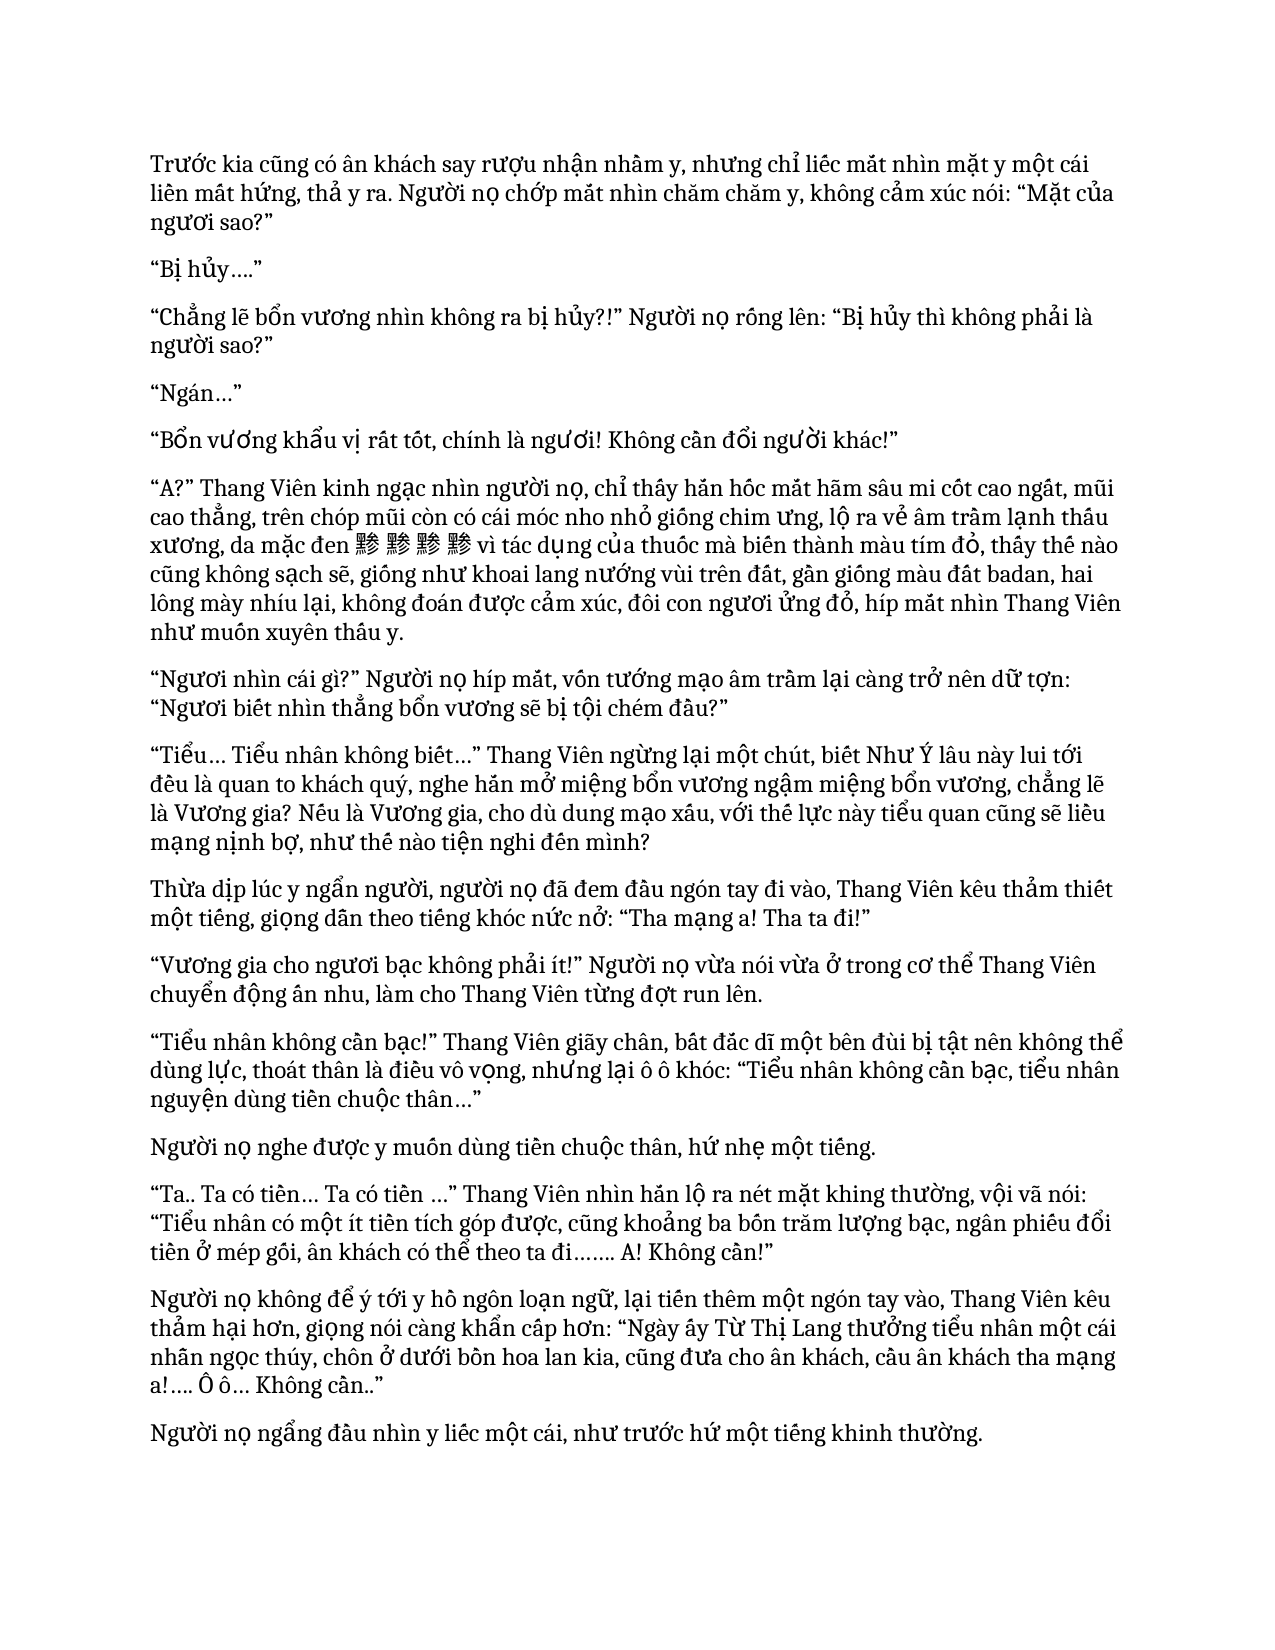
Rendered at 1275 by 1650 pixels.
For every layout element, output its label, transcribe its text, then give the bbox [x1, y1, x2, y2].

text “Vương gia cho ngươi bạc không phải ít!” Người nọ vừa nói vừa ở trong cơ thể Thang Viên chuyển động ấn nhu, làm cho Thang Viên từng đợt run lên. [150, 951, 1125, 1009]
text Trước kia cũng có ân khách say rượu nhận nhầm y, nhưng chỉ liếc mắt nhìn mặt y một cái liền mất hứng, thả y ra. Người nọ chớp mắt nhìn chăm chăm y, không cảm xúc nói: “Mặt của ngươi sao?” [150, 150, 1125, 236]
text “Tiểu nhân không cần bạc!” Thang Viên giãy chân, bất đắc dĩ một bên đùi bị tật nên không thể dùng lực, thoát thân là điều vô vọng, nhưng lại ô ô khóc: “Tiểu nhân không cần bạc, tiểu nhân nguyện dùng tiền chuộc thân…” [150, 1027, 1125, 1114]
text Thừa dịp lúc y ngẩn người, người nọ đã đem đầu ngón tay đi vào, Thang Viên kêu thảm thiết một tiếng, giọng dẫn theo tiếng khóc nức nở: “Tha mạng a! Tha ta đi!” [150, 875, 1125, 932]
text “Chẳng lẽ bổn vương nhìn không ra bị hủy?!” Người nọ rống lên: “Bị hủy thì không phải là người sao?” [150, 302, 1125, 360]
text “Ngán…” [150, 379, 1125, 407]
text Người nọ ngẩng đầu nhìn y liếc một cái, như trước hứ một tiếng khinh thường. [150, 1419, 1125, 1447]
text Người nọ không để ý tới y hồ ngôn loạn ngữ, lại tiến thêm một ngón tay vào, Thang Viên kêu thảm hại hơn, giọng nói càng khẩn cấp hơn: “Ngày ấy Từ Thị Lang thưởng tiểu nhân một cái nhẫn ngọc thúy, chôn ở dưới bồn hoa lan kia, cũng đưa cho ân khách, cầu ân khách tha mạng a!…. Ô ô… Không cần..” [150, 1285, 1125, 1400]
text Người nọ nghe được y muốn dùng tiền chuộc thân, hứ nhẹ một tiếng. [150, 1132, 1125, 1161]
text “Bổn vương khẩu vị rất tốt, chính là ngươi! Không cần đổi người khác!” [150, 426, 1125, 455]
text “Ngươi nhìn cái gì?” Người nọ híp mắt, vốn tướng mạo âm trầm lại càng trở nên dữ tợn: “Ngươi biết nhìn thẳng bổn vương sẽ bị tội chém đầu?” [150, 665, 1125, 722]
text “Ta.. Ta có tiền… Ta có tiền …” Thang Viên nhìn hắn lộ ra nét mặt khing thường, vội vã nói: “Tiểu nhân có một ít tiền tích góp được, cũng khoảng ba bốn trăm lượng bạc, ngân phiếu đổi tiền ở mép gối, ân khách có thể theo ta đi……. A! Không cần!” [150, 1180, 1125, 1266]
text “Tiểu… Tiểu nhân không biết…” Thang Viên ngừng lại một chút, biết Như Ý lâu này lui tới đều là quan to khách quý, nghe hắn mở miệng bổn vương ngậm miệng bổn vương, chẳng lẽ là Vương gia? Nếu là Vương gia, cho dù dung mạo xấu, với thế lực này tiểu quan cũng sẽ liều mạng nịnh bợ, như thế nào tiện nghi đến mình? [150, 741, 1125, 856]
text “A?” Thang Viên kinh ngạc nhìn người nọ, chỉ thấy hắn hốc mắt hãm sâu mi cốt cao ngất, mũi cao thẳng, trên chóp mũi còn có cái móc nho nhỏ giống chim ưng, lộ ra vẻ âm trầm lạnh thấu xương, da mặc đen 黪 黪 黪 黪 vì tác dụng của thuốc mà biến thành màu tím đỏ, thấy thế nào cũng không sạch sẽ, giống như khoai lang nướng vùi trên đất, gần giống màu đất badan, hai lông mày nhíu lại, không đoán được cảm xúc, đôi con ngươi ửng đỏ, híp mắt nhìn Thang Viên như muốn xuyên thấu y. [150, 474, 1125, 646]
text “Bị hủy….” [150, 255, 1125, 284]
